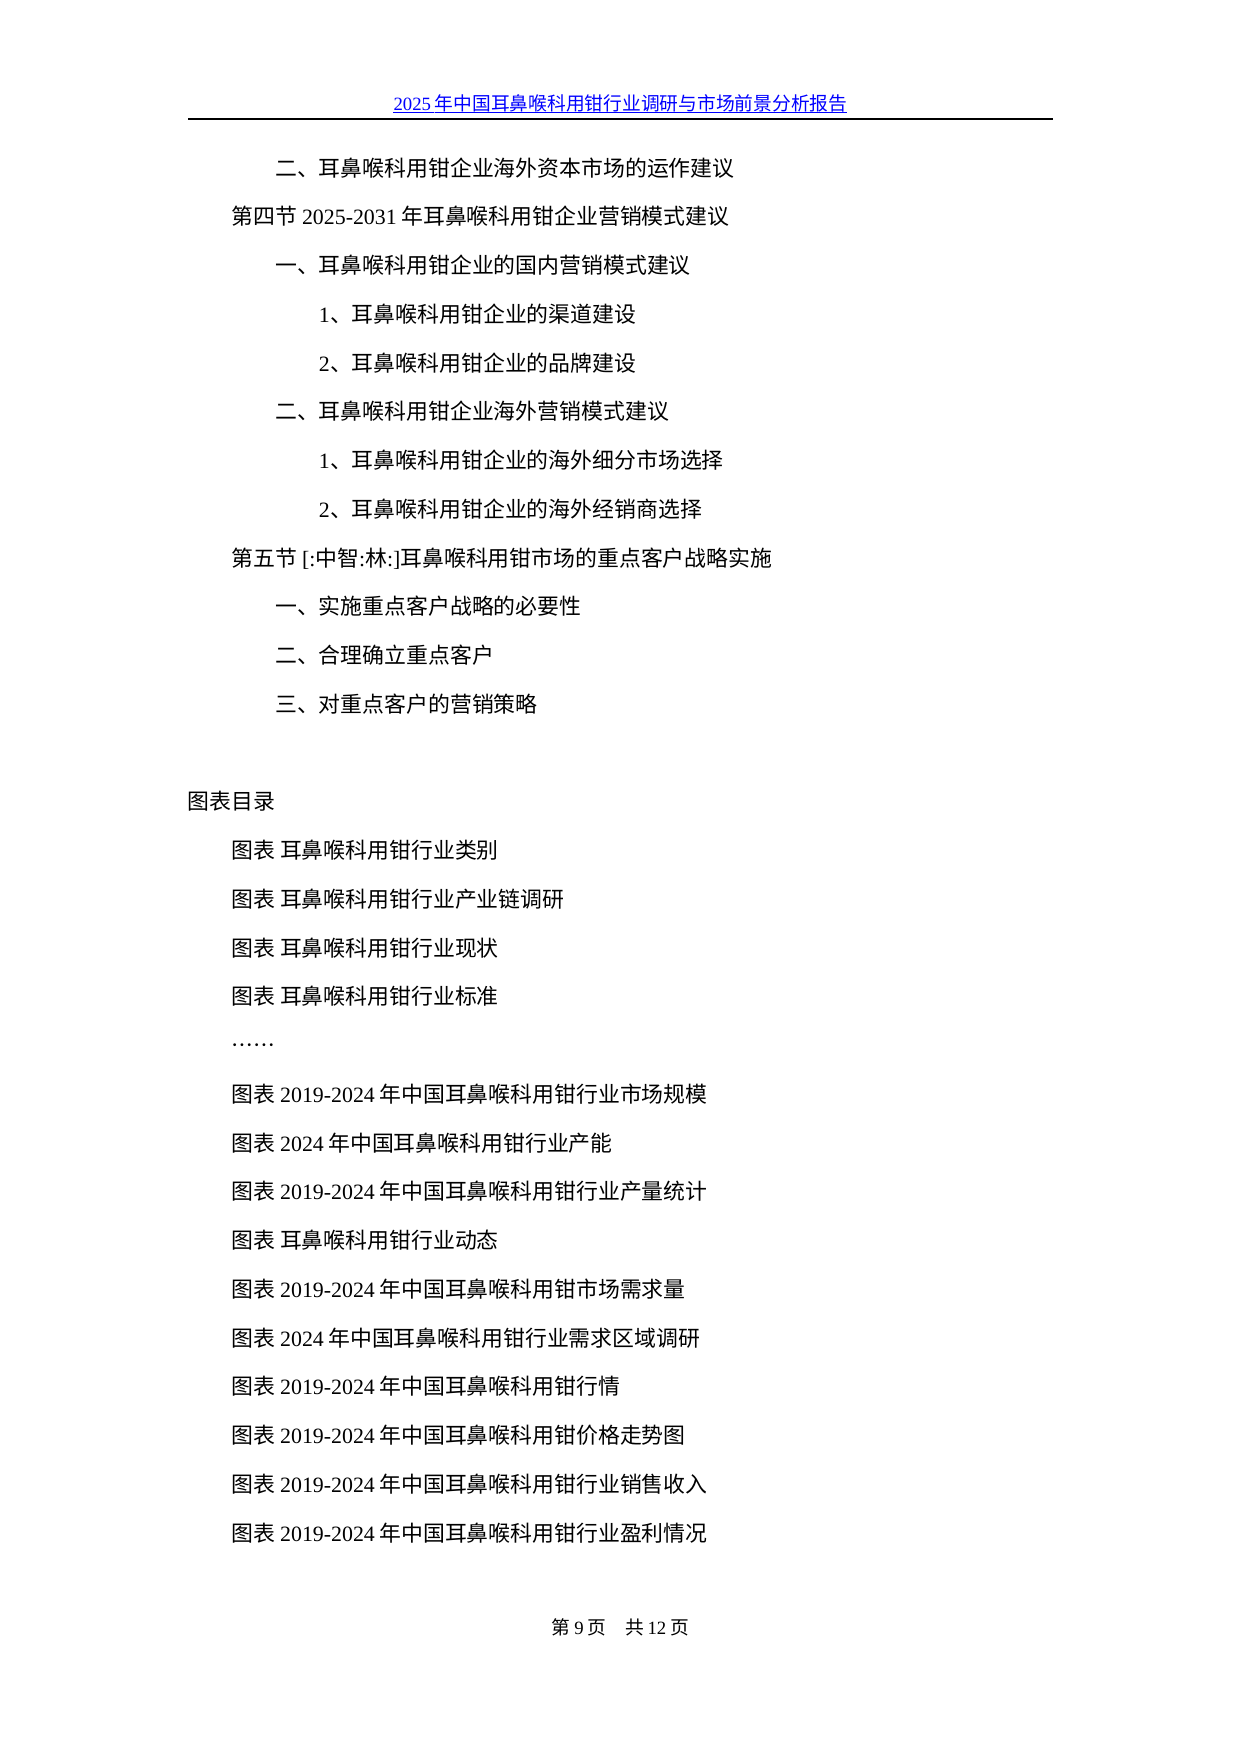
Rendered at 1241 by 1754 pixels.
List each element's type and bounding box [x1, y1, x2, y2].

text [187, 150, 1053, 1548]
